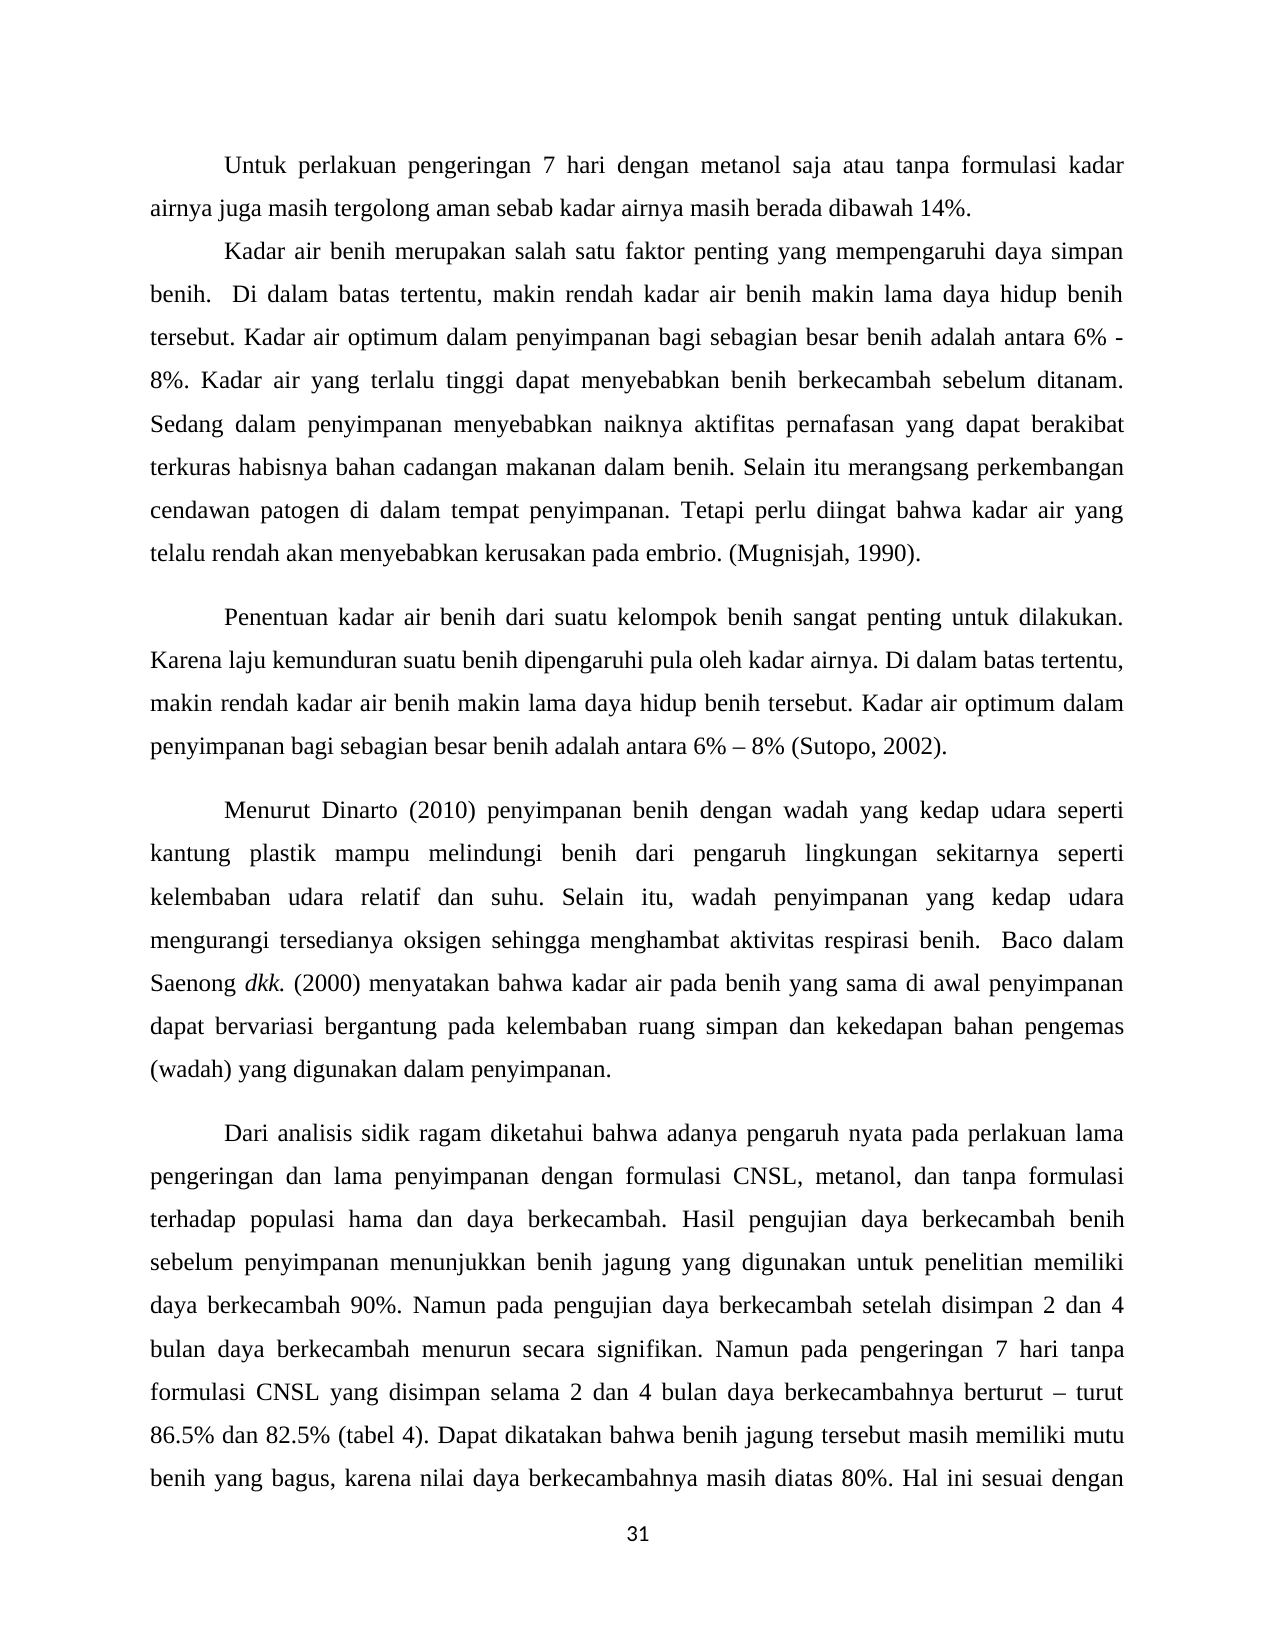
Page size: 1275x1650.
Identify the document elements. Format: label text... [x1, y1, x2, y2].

text Untuk perlakuan pengeringan 7 hari dengan metanol saja atau tanpa formulasi kadar airnya juga masih tergolong aman sebab kadar airnya masih berada dibawah 14%. [150, 150, 1125, 222]
text Kadar air benih merupakan salah satu faktor penting yang mempengaruhi daya simpan benih. Di dalam batas tertentu, makin rendah kadar air benih makin lama daya hidup benih tersebut. Kadar air optimum dalam penyimpanan bagi sebagian besar benih adalah antara 6% - 8%. Kadar air yang terlalu tinggi dapat menyebabkan benih berkecambah sebelum ditanam. Sedang dalam penyimpanan menyebabkan naiknya aktifitas pernafasan yang dapat berakibat terkuras habisnya bahan cadangan makanan dalam benih. Selain itu merangsang perkembangan cendawan patogen di dalam tempat penyimpanan. Tetapi perlu diingat bahwa kadar air yang telalu rendah akan menyebabkan kerusakan pada embrio. (Mugnisjah, 1990). [150, 236, 1125, 567]
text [150, 1118, 1125, 1492]
text Penentuan kadar air benih dari suatu kelompok benih sangat penting untuk dilakukan. Karena laju kemunduran suatu benih dipengaruhi pula oleh kadar airnya. Di dalam batas tertentu, makin rendah kadar air benih makin lama daya hidup benih tersebut. Kadar air optimum dalam penyimpanan bagi sebagian besar benih adalah antara 6% – 8% (Sutopo, 2002). [150, 602, 1125, 760]
text Menurut Dinarto (2010) penyimpanan benih dengan wadah yang kedap udara seperti kantung plastik mampu melindungi benih dari pengaruh lingkungan sekitarnya seperti kelembaban udara relatif dan suhu. Selain itu, wadah penyimpanan yang kedap udara mengurangi tersedianya oksigen sehingga menghambat aktivitas respirasi benih. Baco dalam Saenong dkk. (2000) menyatakan bahwa kadar air pada benih yang sama di awal penyimpanan dapat bervariasi bergantung pada kelembaban ruang simpan dan kekedapan bahan pengemas (wadah) yang digunakan dalam penyimpanan. [150, 795, 1125, 1083]
